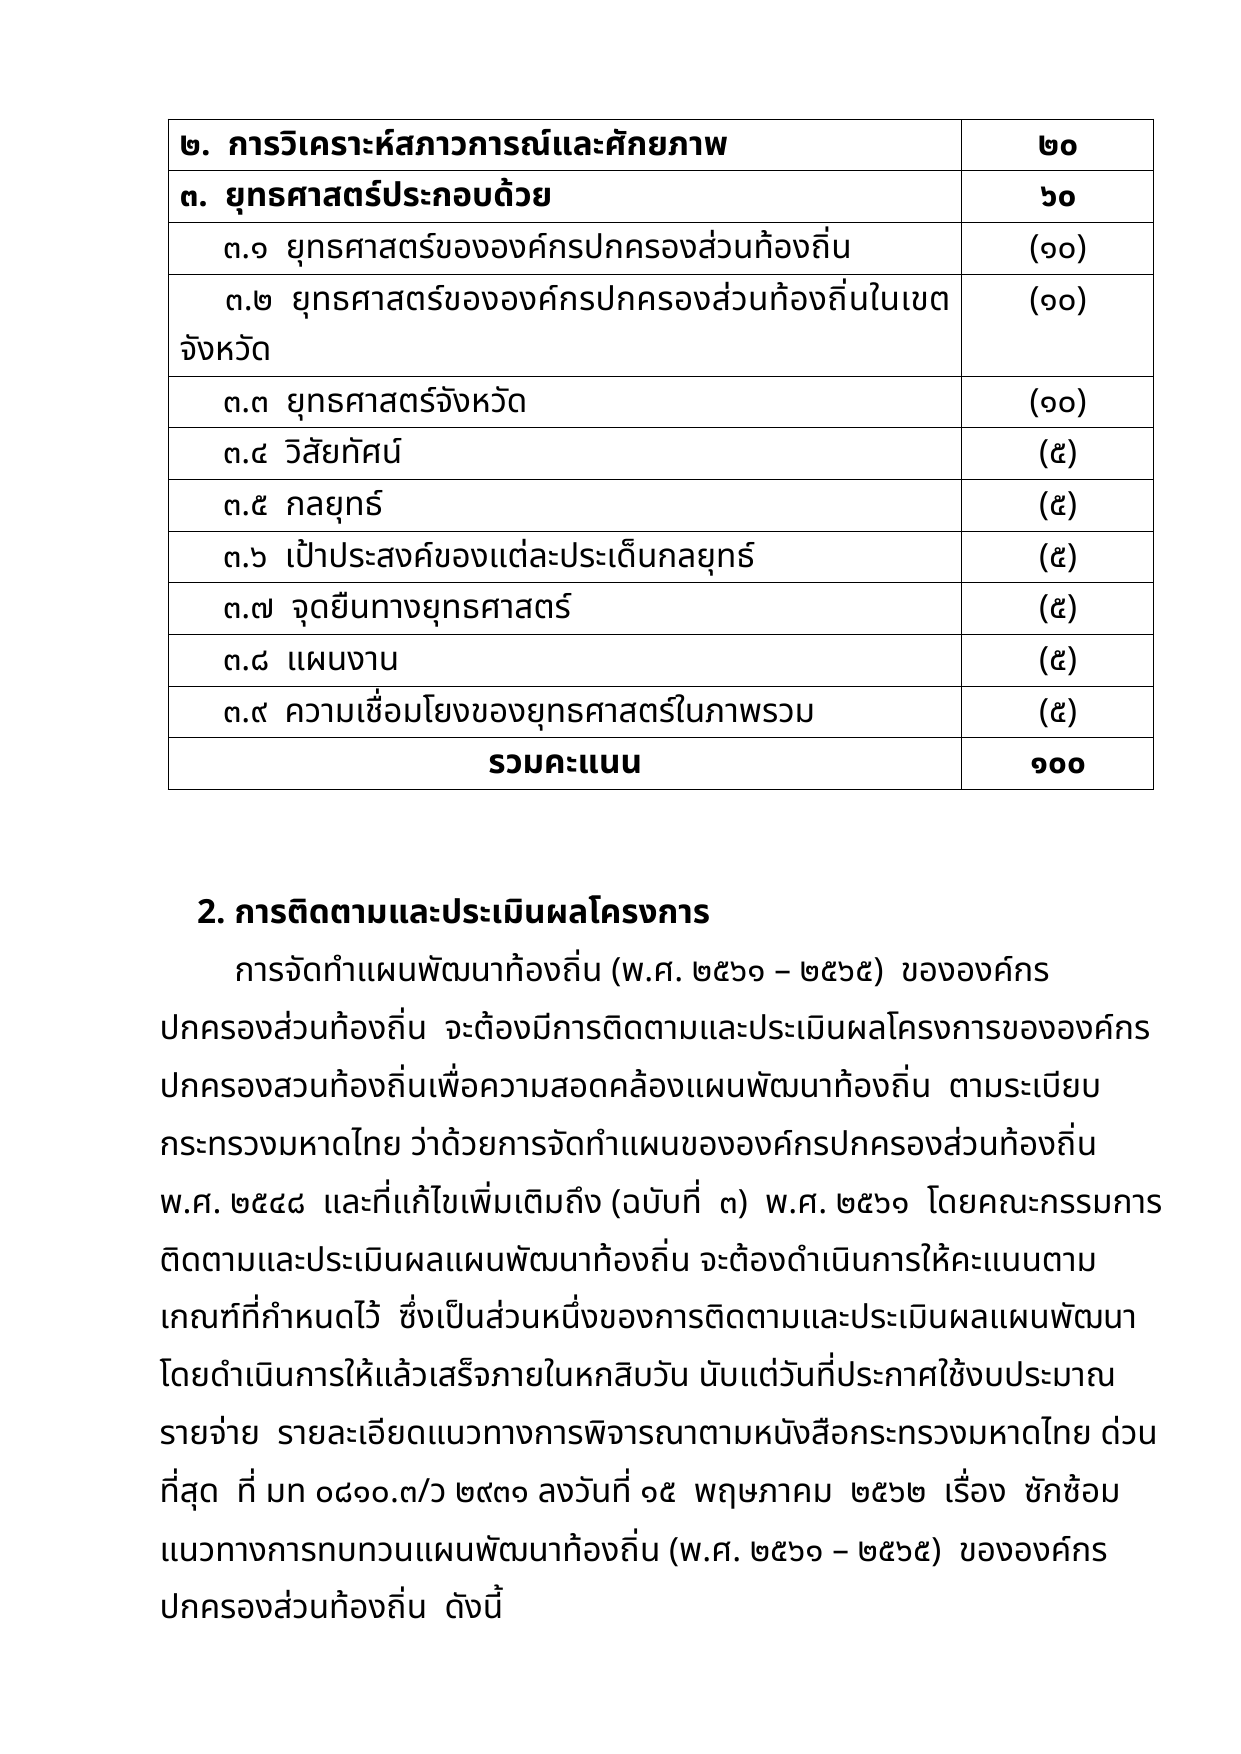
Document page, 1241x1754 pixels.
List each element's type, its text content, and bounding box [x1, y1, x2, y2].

table_cell ๓.๒ ยุทธศาสตร์ขององค์กรปกครองส่วนท้องถิ่นในเขตจังหวัด [169, 275, 961, 376]
table_cell ๓.๘ แผนงาน [169, 635, 961, 686]
table_cell ๒๐ [962, 120, 1153, 170]
table_cell (๕) [962, 687, 1153, 737]
table_cell (๕) [962, 480, 1153, 531]
table_cell ๓.๑ ยุทธศาสตร์ขององค์กรปกครองส่วนท้องถิ่น [169, 223, 961, 273]
table_cell (๑๐) [962, 377, 1153, 427]
table_cell ๓.๙ ความเชื่อมโยงของยุทธศาสตร์ในภาพรวม [169, 687, 961, 737]
table_cell ๖๐ [962, 171, 1153, 222]
list การติดตามและประเมินผลโครงการ [197, 887, 1162, 938]
table_cell (๑๐) [962, 223, 1153, 273]
table_cell ๓.๗ จุดยืนทางยุทธศาสตร์ [169, 583, 961, 634]
table_cell ๓.๕ กลยุทธ์ [169, 480, 961, 531]
table_cell ๓. ยุทธศาสตร์ประกอบด้วย [169, 171, 961, 222]
list การจัดทำแผนพัฒนาท้องถิ่น (พ.ศ. ๒๕๖๑ – ๒๕๖๕) ขององค์กรปกครองส่วนท้องถิ่น จะต้องมีการติดตามและประเมินผลโครงการขององค์กรปกครองสวนท้องถิ่นเพื่อความสอดคล้องแผนพัฒนาท้องถิ่น ตามระเบียบกระทรวงมหาดไทย ว่าด้วยการจัดทำแผนขององค์กรปกครองส่วนท้องถิ่น พ.ศ. ๒๕๔๘ และที่แก้ไขเพิ่มเติมถึง (ฉบับที่ ๓) พ.ศ. ๒๕๖๑ โดยคณะกรรมการติดตามและประเมินผลแผนพัฒนาท้องถิ่น จะต้องดำเนินการให้คะแนนตามเกณฑ์ที่กำหนดไว้ ซึ่งเป็นส่วนหนึ่งของการติดตามและประเมินผลแผนพัฒนา โดยดำเนินการให้แล้วเสร็จภายในหกสิบวัน นับแต่วันที่ประกาศใช้งบประมาณรายจ่าย รายละเอียดแนวทางการพิจารณาตามหนังสือกระทรวงมหาดไทย ด่วนที่สุด ที่ มท ๐๘๑๐.๓/ว ๒๙๓๑ ลงวันที่ ๑๕ พฤษภาคม ๒๕๖๒ เรื่อง ซักซ้อมแนวทางการทบทวนแผนพัฒนาท้องถิ่น (พ.ศ. ๒๕๖๑ – ๒๕๖๕) ขององค์กรปกครองส่วนท้องถิ่น ดังนี้ [159, 946, 1162, 1634]
table_cell (๕) [962, 635, 1153, 686]
table_cell (๕) [962, 532, 1153, 582]
table_cell (๕) [962, 583, 1153, 634]
table_cell ๒. การวิเคราะห์สภาวการณ์และศักยภาพ [169, 120, 961, 170]
table_cell ๑๐๐ [962, 738, 1153, 789]
table_cell ๓.๖ เป้าประสงค์ของแต่ละประเด็นกลยุทธ์ [169, 532, 961, 582]
table_cell (๑๐) [962, 275, 1153, 376]
table_cell รวมคะแนน [169, 738, 961, 789]
table_cell (๕) [962, 428, 1153, 479]
table_cell ๓.๔ วิสัยทัศน์ [169, 428, 961, 479]
table_cell ๓.๓ ยุทธศาสตร์จังหวัด [169, 377, 961, 427]
